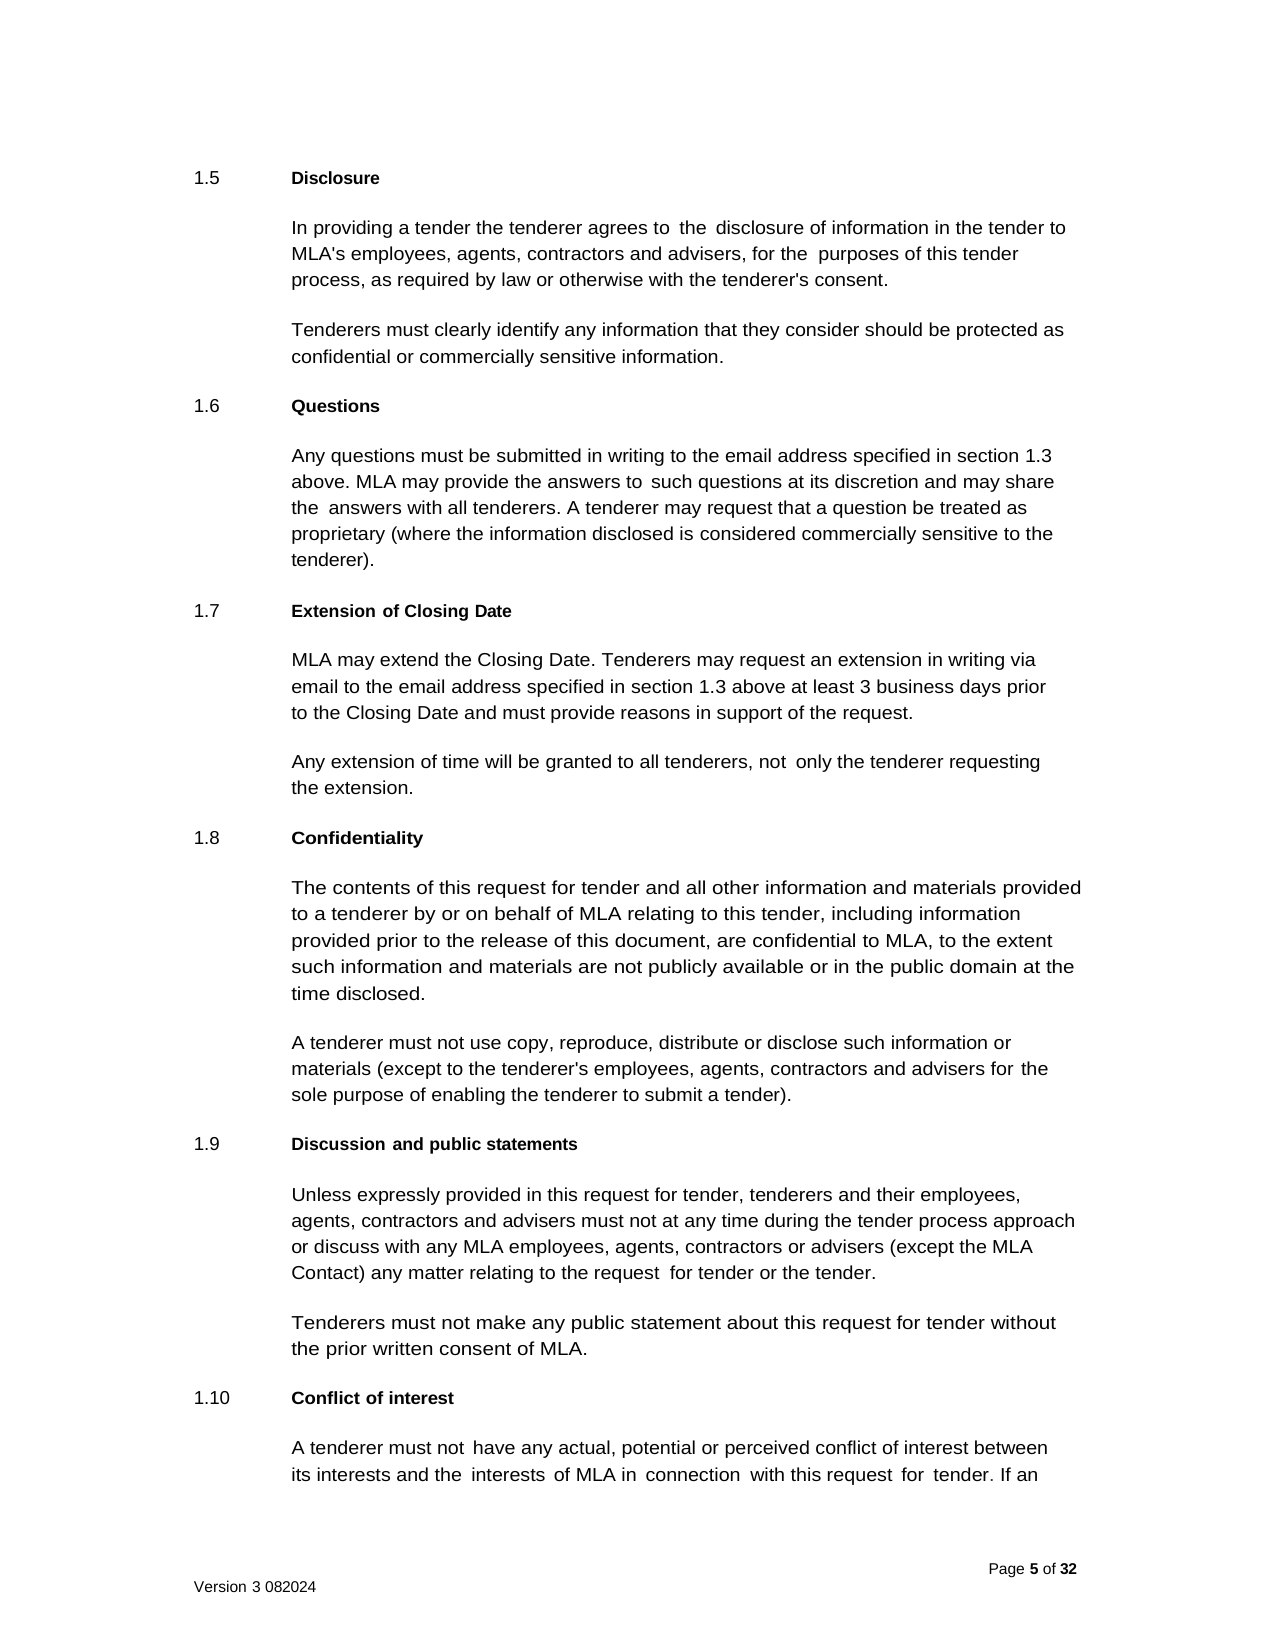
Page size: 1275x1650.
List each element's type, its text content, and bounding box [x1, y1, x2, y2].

list Questions [194, 395, 1119, 417]
text A tenderer must not use copy, reproduce, distribute or disclose such information or materials (except to the tenderer's employees, agents, contractors and advisers for the sole purpose of enabling the tenderer to submit a tender). [291, 1031, 1066, 1105]
list Confidentiality [194, 827, 1119, 848]
text In providing a tender the tenderer agrees to the disclosure of information in the tender to MLA's employees, agents, contractors and advisers, for the purposes of this tender process, as required by law or otherwise with the tenderer's consent. [291, 217, 1084, 290]
list Disclosure [194, 167, 1119, 189]
text Unless expressly provided in this request for tender, tenderers and their employees, agents, contractors and advisers must not at any time during the tender process approach or discuss with any MLA employees, agents, contractors or advisers (except the MLA Contact) any matter relating to the request for tender or the tender. [291, 1183, 1084, 1283]
text Tenderers must clearly identify any information that they consider should be protected as confidential or commercially sensitive information. [291, 318, 1119, 367]
text Tenderers must not make any public statement about this request for tender without the prior written consent of MLA. [291, 1311, 1084, 1359]
text Any questions must be submitted in writing to the email address specified in section 1.3 above. MLA may provide the answers to such questions at its discretion and may share the answers with all tenderers. A tenderer may request that a question be treated as proprietary (where the information disclosed is considered commercially sensitive to the tenderer). [291, 445, 1066, 571]
list Discussion and public statements [194, 1133, 1119, 1155]
text Any extension of time will be granted to all tenderers, not only the tenderer requesting the extension. [291, 751, 1066, 799]
text A tenderer must not have any actual, potential or perceived conflict of interest between its interests and the interests of MLA in connection with this request for tender. If an [291, 1437, 1066, 1485]
text MLA may extend the Closing Date. Tenderers may request an extension in writing via email to the email address specified in section 1.3 above at least 3 business days prior to the Closing Date and must provide reasons in support of the request. [291, 649, 1066, 723]
list Conflict of interest [194, 1387, 1119, 1408]
text The contents of this request for tender and all other information and materials provided to a tenderer by or on behalf of MLA relating to this tender, including information provided prior to the release of this document, are confidential to MLA, to the extent such information and materials are not publicly available or in the public domain at the time disclosed. [291, 877, 1090, 1004]
list Extension of Closing Date [194, 599, 1119, 621]
